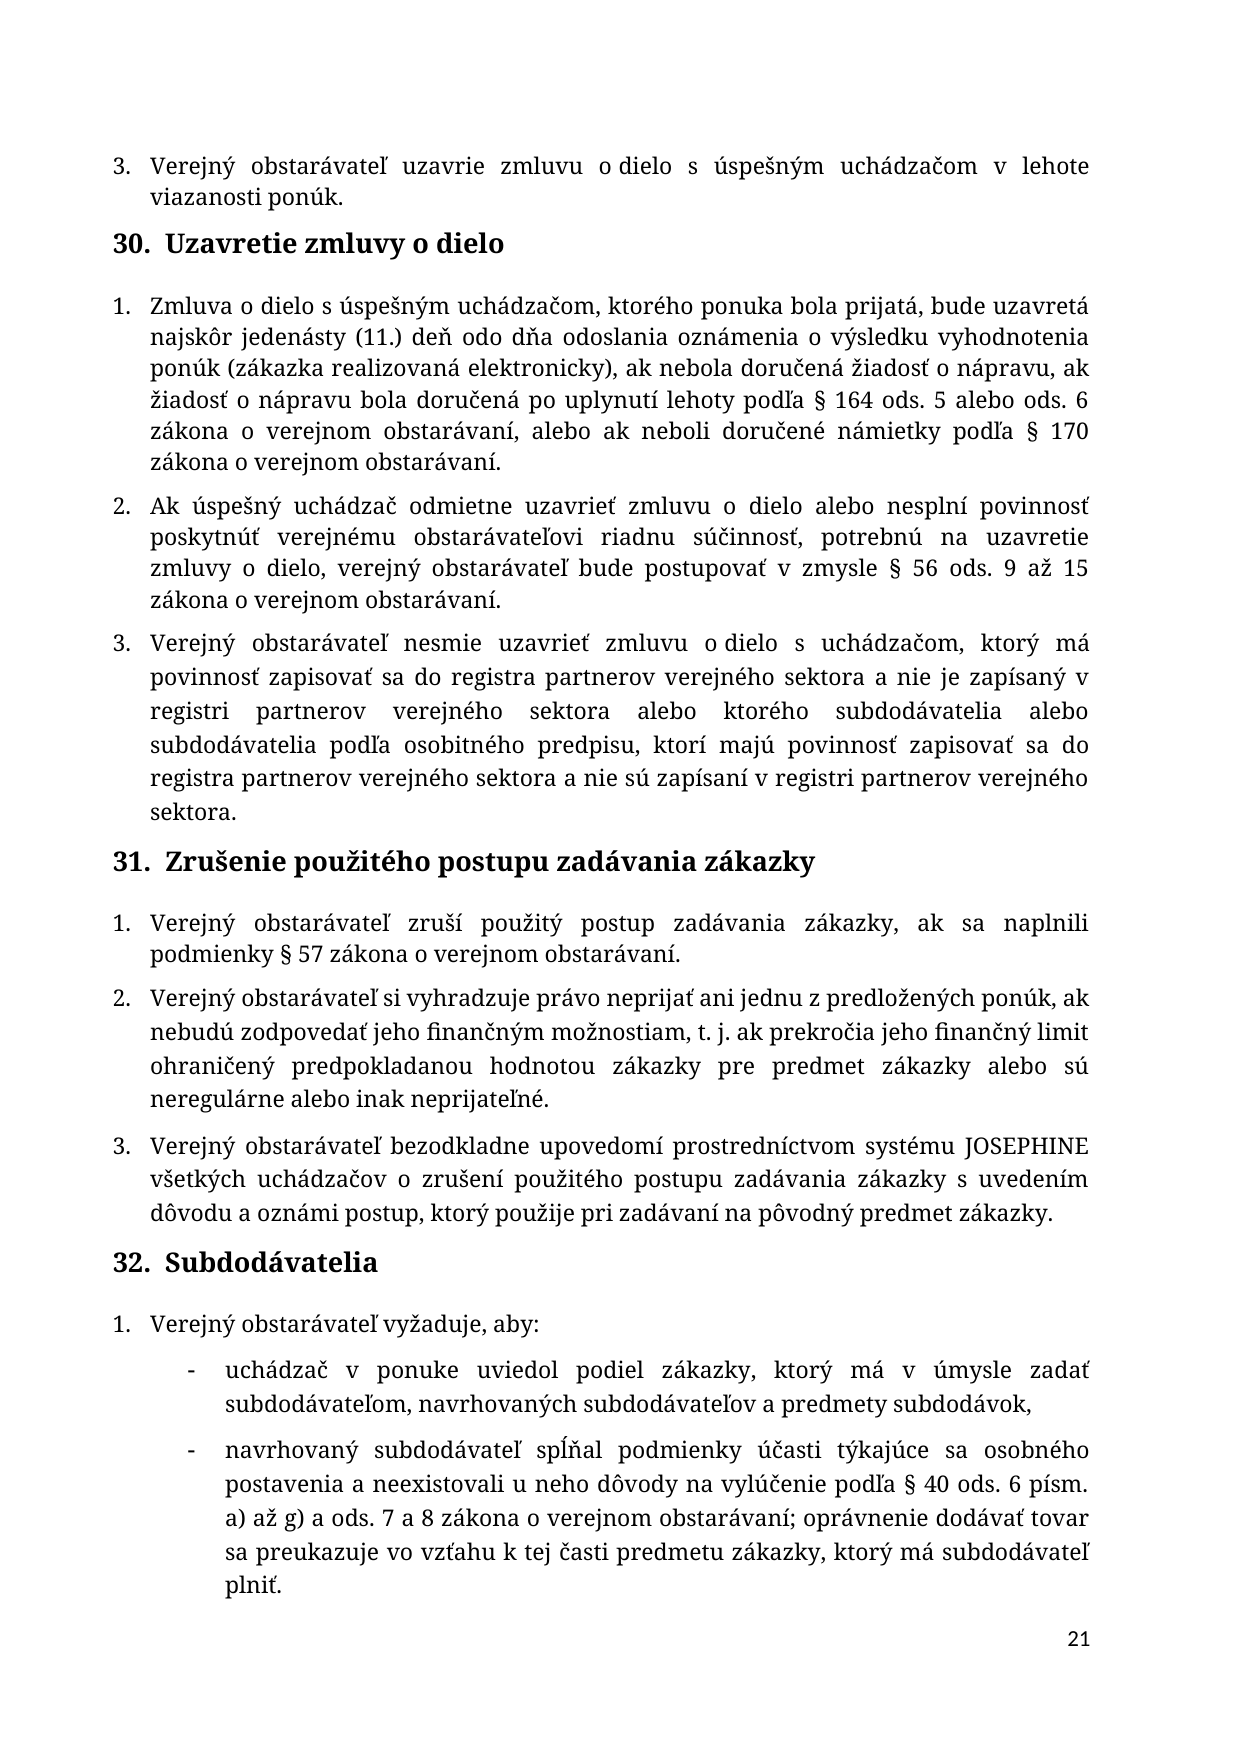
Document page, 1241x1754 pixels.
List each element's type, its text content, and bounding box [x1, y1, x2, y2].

list uchádzač v ponuke uviedol podiel zákazky, ktorý má v úmysle zadať subdodávateľom, navrhovaných subdodávateľov a predmety subdodávok, [187, 1354, 1090, 1419]
list Verejný obstarávateľ uzavrie zmluvu o dielo s úspešným uchádzačom v lehote viazanosti ponúk. [112, 150, 1090, 212]
list Ak úspešný uchádzač odmietne uzavrieť zmluvu o dielo alebo nesplní povinnosť poskytnúť verejnému obstarávateľovi riadnu súčinnosť, potrebnú na uzavretie zmluvy o dielo, verejný obstarávateľ bude postupovať v zmysle § 56 ods. 9 až 15 zákona o verejnom obstarávaní. [112, 490, 1090, 615]
list Verejný obstarávateľ si vyhradzuje právo neprijať ani jednu z predložených ponúk, ak nebudú zodpovedať jeho finančným možnostiam, t. j. ak prekročia jeho finančný limit ohraničený predpokladanou hodnotou zákazky pre predmet zákazky alebo sú neregulárne alebo inak neprijateľné. [112, 982, 1090, 1114]
list Verejný obstarávateľ bezodkladne upovedomí prostredníctvom systému JOSEPHINE všetkých uchádzačov o zrušení použitého postupu zadávania zákazky s uvedením dôvodu a oznámi postup, ktorý použije pri zadávaní na pôvodný predmet zákazky. [112, 1129, 1090, 1228]
subtitle Subdodávatelia [113, 1243, 1090, 1280]
subtitle Uzavretie zmluvy o dielo [113, 225, 1090, 262]
list navrhovaný subdodávateľ spĺňal podmienky účasti týkajúce sa osobného postavenia a neexistovali u neho dôvody na vylúčenie podľa § 40 ods. 6 písm. a) až g) a ods. 7 a 8 zákona o verejnom obstarávaní; oprávnenie dodávať tovar sa preukazuje vo vzťahu k tej časti predmetu zákazky, ktorý má subdodávateľ plniť. [187, 1434, 1090, 1601]
list Verejný obstarávateľ zruší použitý postup zadávania zákazky, ak sa naplnili podmienky § 57 zákona o verejnom obstarávaní. [112, 907, 1090, 969]
subtitle Zrušenie použitého postupu zadávania zákazky [113, 842, 1090, 879]
list Verejný obstarávateľ nesmie uzavrieť zmluvu o dielo s uchádzačom, ktorý má povinnosť zapisovať sa do registra partnerov verejného sektora a nie je zapísaný v registri partnerov verejného sektora alebo ktorého subdodávatelia alebo subdodávatelia podľa osobitného predpisu, ktorí majú povinnosť zapisovať sa do registra partnerov verejného sektora a nie sú zapísaní v registri partnerov verejného sektora. [112, 627, 1090, 827]
list Verejný obstarávateľ vyžaduje, aby: [112, 1308, 1090, 1339]
list Zmluva o dielo s úspešným uchádzačom, ktorého ponuka bola prijatá, bude uzavretá najskôr jedenásty (11.) deň odo dňa odoslania oznámenia o výsledku vyhodnotenia ponúk (zákazka realizovaná elektronicky), ak nebola doručená žiadosť o nápravu, ak žiadosť o nápravu bola doručená po uplynutí lehoty podľa § 164 ods. 5 alebo ods. 6 zákona o verejnom obstarávaní, alebo ak neboli doručené námietky podľa § 170 zákona o verejnom obstarávaní. [112, 290, 1090, 477]
